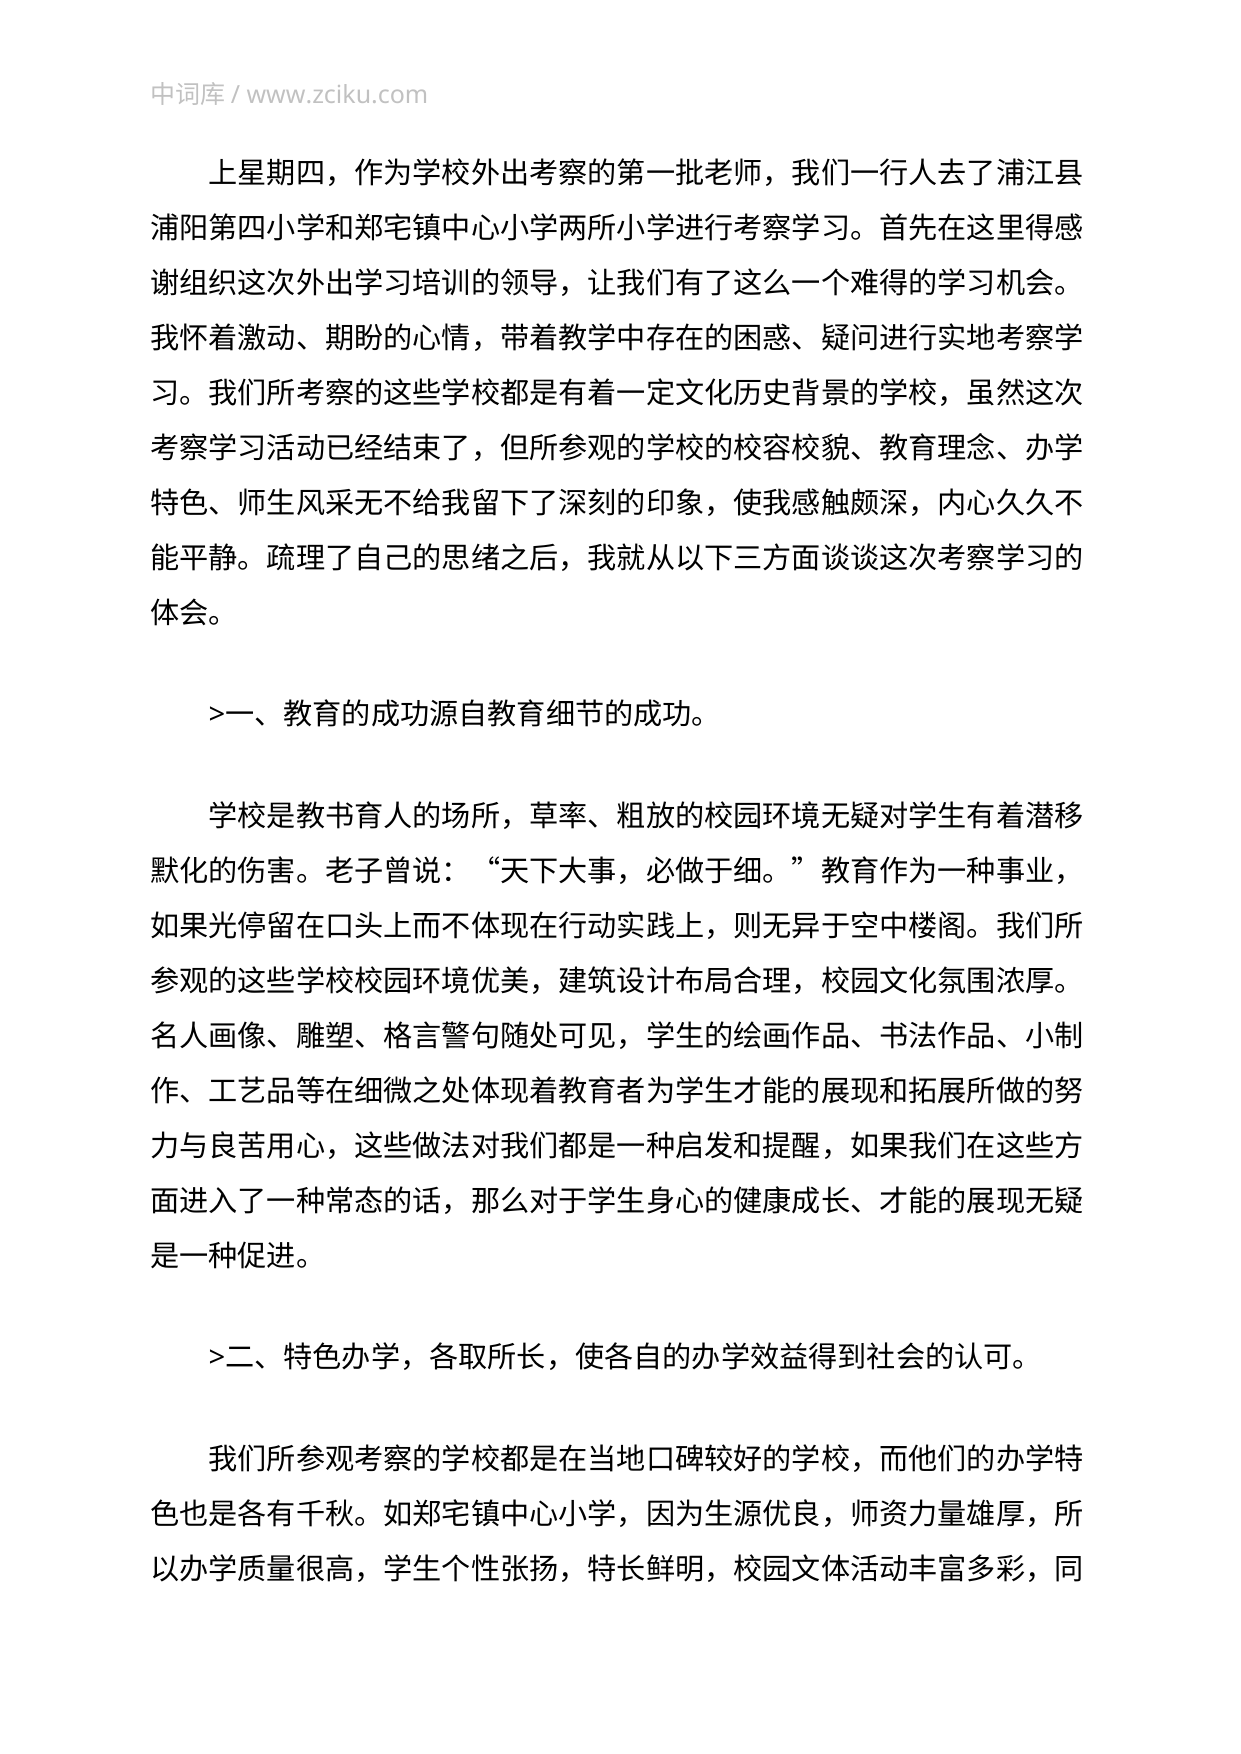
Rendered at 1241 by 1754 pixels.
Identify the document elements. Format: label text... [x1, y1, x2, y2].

text 上星期四，作为学校外出考察的第一批老师，我们一行人去了浦江县浦阳第四小学和郑宅镇中心小学两所小学进行考察学习。首先在这里得感谢组织这次外出学习培训的领导，让我们有了这么一个难得的学习机会。我怀着激动、期盼的心情，带着教学中存在的困惑、疑问进行实地考察学习。我们所考察的这些学校都是有着一定文化历史背景的学校，虽然这次考察学习活动已经结束了，但所参观的学校的校容校貌、教育理念、办学特色、师生风采无不给我留下了深刻的印象，使我感触颇深，内心久久不能平静。疏理了自己的思绪之后，我就从以下三方面谈谈这次考察学习的体会。 [150, 150, 1090, 631]
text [150, 1436, 1090, 1588]
text >二、特色办学，各取所长，使各自的办学效益得到社会的认可。 [150, 1334, 1090, 1376]
text 学校是教书育人的场所，草率、粗放的校园环境无疑对学生有着潜移默化的伤害。老子曾说：“天下大事，必做于细。”教育作为一种事业，如果光停留在口头上而不体现在行动实践上，则无异于空中楼阁。我们所参观的这些学校校园环境优美，建筑设计布局合理，校园文化氛围浓厚。名人画像、雕塑、格言警句随处可见，学生的绘画作品、书法作品、小制作、工艺品等在细微之处体现着教育者为学生才能的展现和拓展所做的努力与良苦用心，这些做法对我们都是一种启发和提醒，如果我们在这些方面进入了一种常态的话，那么对于学生身心的健康成长、才能的展现无疑是一种促进。 [150, 793, 1090, 1274]
text >一、教育的成功源自教育细节的成功。 [150, 691, 1090, 733]
